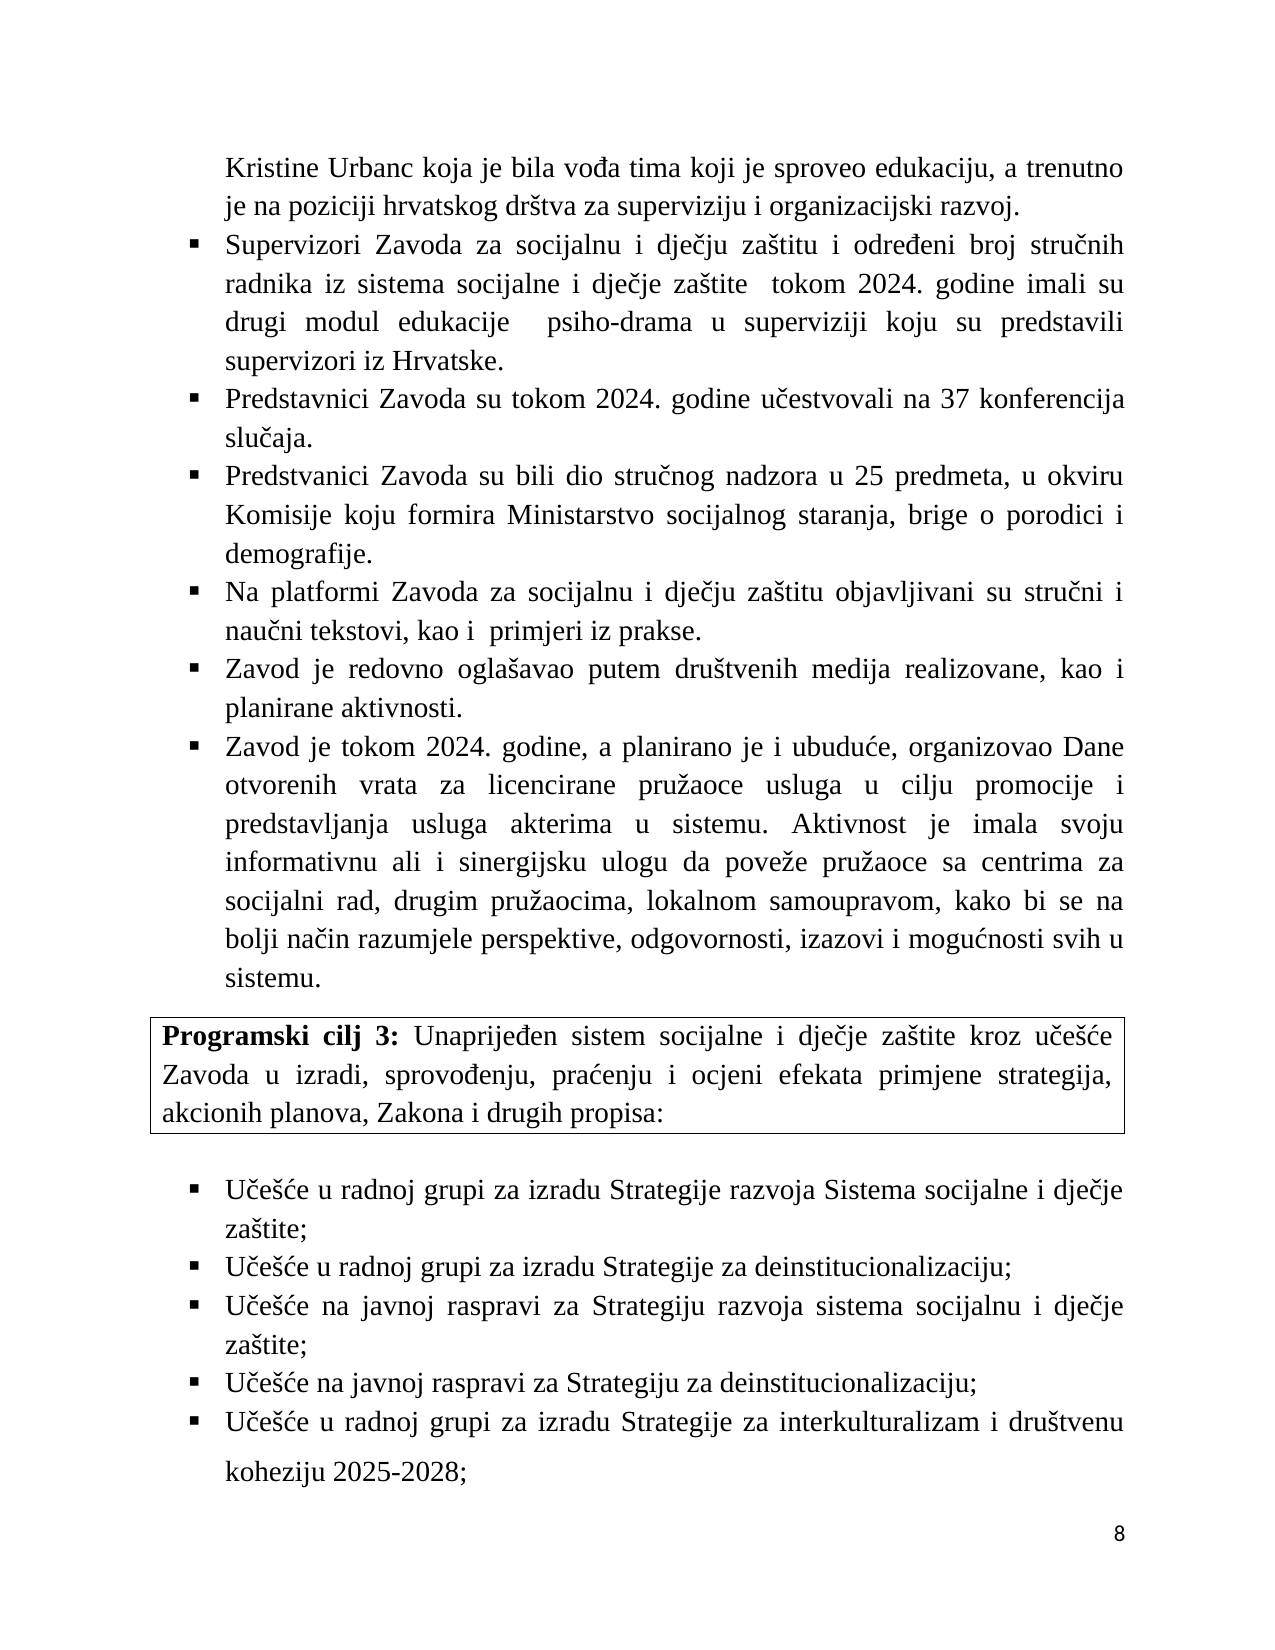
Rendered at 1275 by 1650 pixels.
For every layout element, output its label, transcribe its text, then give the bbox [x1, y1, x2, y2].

list Na platformi Zavoda za socijalnu i dječju zaštitu objavljivani su stručni i naučni tekstovi, kao i primjeri iz prakse. [187, 574, 1125, 646]
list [187, 150, 1125, 222]
list Učešće na javnoj raspravi za Strategiju razvoja sistema socijalnu i dječje zaštite; [187, 1288, 1125, 1360]
list Učešće u radnoj grupi za izradu Strategije za interkulturalizam i društvenu koheziju 2025-2028; [187, 1404, 1125, 1488]
list Supervizori Zavoda za socijalnu i dječju zaštitu i određeni broj stručnih radnika iz sistema socijalne i dječje zaštite tokom 2024. godine imali su drugi modul edukacije psiho-drama u superviziji koju su predstavili supervizori iz Hrvatske. [187, 227, 1125, 376]
list Predstvanici Zavoda su bili dio stručnog nadzora u 25 predmeta, u okviru Komisije koju formira Ministarstvo socijalnog staranja, brige o porodici i demografije. [187, 458, 1125, 569]
list Predstavnici Zavoda su tokom 2024. godine učestvovali na 37 konferencija slučaja. [187, 381, 1125, 453]
table_header Programski cilj 3: Unaprijeđen sistem socijalne i dječje zaštite kroz učešće Zavoda u izradi, sprovođenju, praćenju i ocjeni efekata primjene strategija, akcionih planova, Zakona i drugih propisa: [151, 1018, 1124, 1133]
list Učešće u radnoj grupi za izradu Strategije za deinstitucionalizaciju; [187, 1249, 1125, 1283]
list Zavod je tokom 2024. godine, a planirano je i ubuduće, organizovao Dane otvorenih vrata za licencirane pružaoce usluga u cilju promocije i predstavljanja usluga akterima u sistemu. Aktivnost je imala svoju informativnu ali i sinergijsku ulogu da poveže pružaoce sa centrima za socijalni rad, drugim pružaocima, lokalnom samoupravom, kako bi se na bolji način razumjele perspektive, odgovornosti, izazovi i mogućnosti svih u sistemu. [187, 729, 1125, 993]
list Učešće na javnoj raspravi za Strategiju za deinstitucionalizaciju; [187, 1365, 1125, 1399]
list Zavod je redovno oglašavao putem društvenih medija realizovane, kao i planirane aktivnosti. [187, 651, 1125, 724]
list Učešće u radnoj grupi za izradu Strategije razvoja Sistema socijalne i dječje zaštite; [187, 1172, 1125, 1244]
